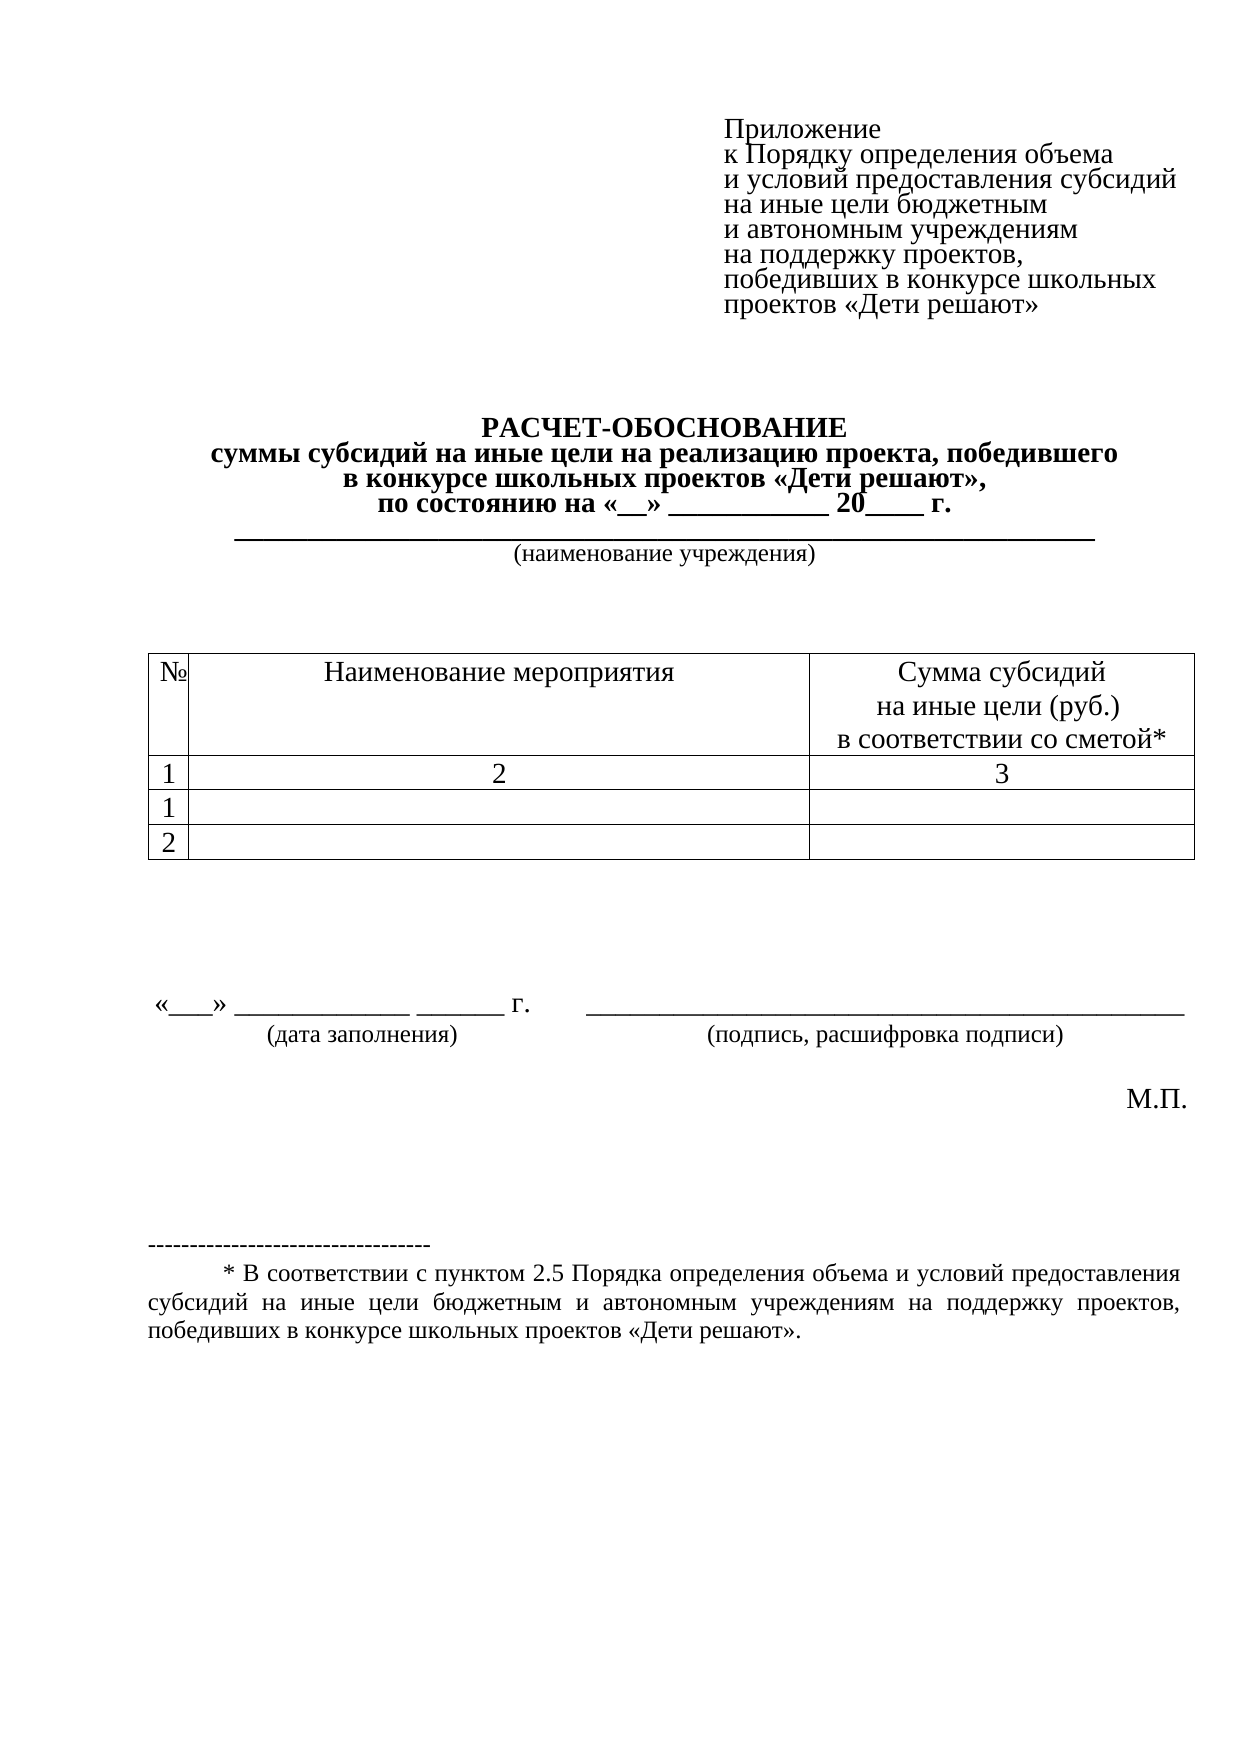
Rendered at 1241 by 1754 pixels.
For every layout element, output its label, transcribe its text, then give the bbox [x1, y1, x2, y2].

table_cell 2 [189, 756, 809, 789]
text (наименование учреждения) [148, 542, 1181, 567]
table_cell 3 [810, 756, 1194, 789]
text суммы субсидий на иные цели на реализацию проекта, победившего [148, 443, 1181, 468]
table_cell 2 [149, 825, 188, 858]
table_cell 1 [149, 790, 188, 824]
text по состоянию на «__» ___________ 20____ г. [148, 492, 1181, 517]
table_header Наименование мероприятия [189, 654, 809, 755]
table_header № [149, 654, 188, 755]
table_cell [189, 825, 809, 858]
table_cell [810, 790, 1194, 824]
table_header Сумма субсидий на иные цели (руб.) в соответствии со сметой* [810, 654, 1194, 755]
text победивших в конкурсе школьных проектов «Дети решают» [724, 268, 1181, 318]
table_cell [810, 825, 1194, 858]
text Приложение [724, 118, 1181, 143]
text РАСЧЕТ-ОБОСНОВАНИЕ [148, 418, 1181, 443]
table_header _________________________________________ (подпись, расшифровка подписи) М.П. [576, 975, 1194, 1125]
text в конкурсе школьных проектов «Дети решают», [804, 468, 1181, 492]
text * В соответствии с пунктом 2.5 Порядка определения объема и условий предоставления субсидий на иные цели бюджетным и автономным учреждениям на поддержку проектов, победивших в конкурсе школьных проектов «Дети решают». [148, 1258, 1181, 1344]
table_cell 1 [149, 756, 188, 789]
text к Порядку определения объема и условий предоставления субсидий на иные цели бюджетным и автономным учреждениям на поддержку проектов, [724, 143, 1181, 268]
table_header «___» ____________ ______ г. (дата заполнения) [148, 975, 576, 1125]
table_cell [189, 790, 809, 824]
text ___________________________________________________________ [148, 517, 1181, 542]
text ---------------------------------- [148, 1229, 1181, 1258]
text в конкурсе школьных проектов «Дети решают», [148, 468, 794, 492]
